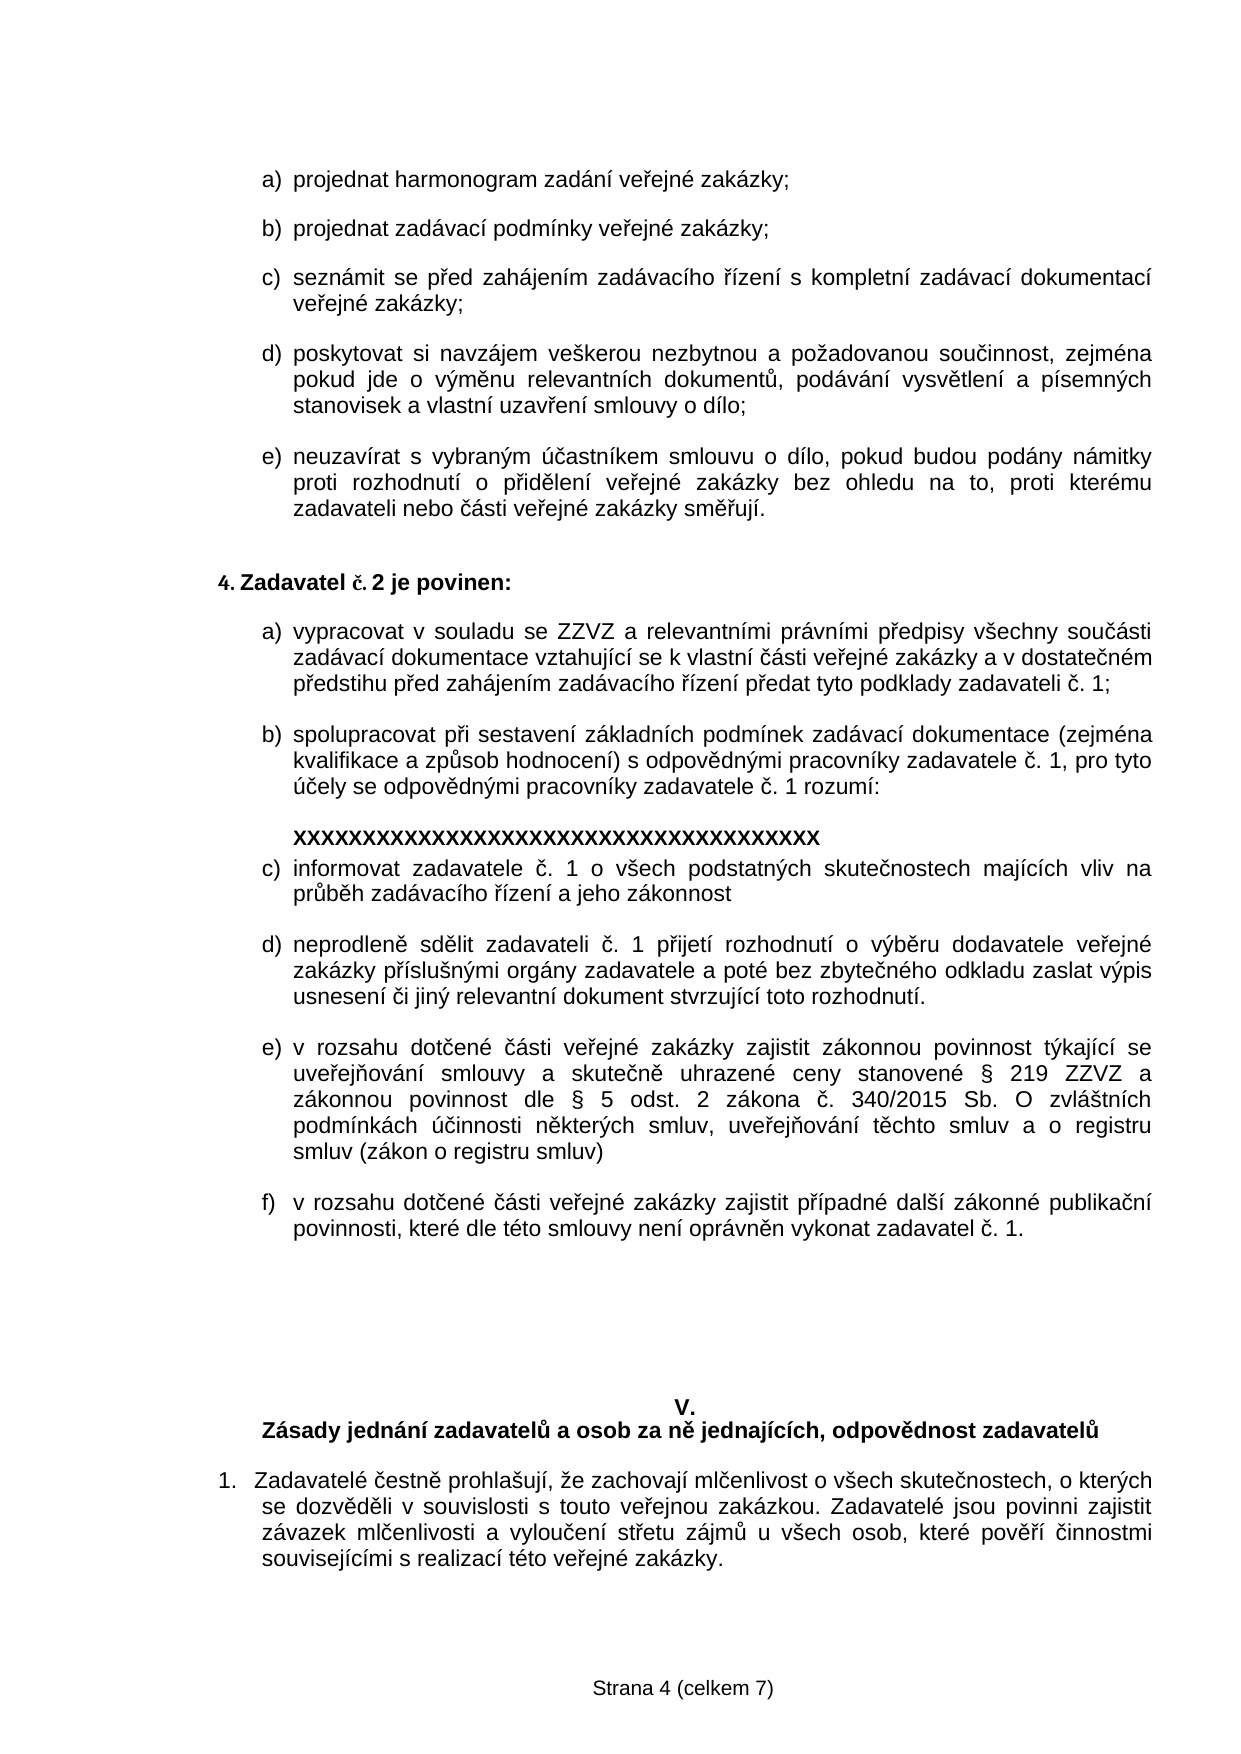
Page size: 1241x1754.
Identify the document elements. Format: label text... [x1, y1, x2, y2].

text XXXXXXXXXXXXXXXXXXXXXXXXXXXXXXXXXXXXXX [293, 804, 1153, 856]
list poskytovat si navzájem veškerou nezbytnou a požadovanou součinnost, zejména pokud jde o výměnu relevantních dokumentů, podávání vysvětlení a písemných stanovisek a vlastní uzavření smlouvy o dílo; [262, 341, 1153, 419]
text Strana 4 (celkem 7) [592, 1679, 774, 1699]
text V. [674, 1397, 1176, 1420]
list vypracovat v souladu se ZZVZ a relevantními právními předpisy všechny součásti zadávací dokumentace vztahující se k vlastní části veřejné zakázky a v dostatečném předstihu před zahájením zadávacího řízení předat tyto podklady zadavateli č. 1; [262, 618, 1153, 696]
list neprodleně sdělit zadavateli č. 1 přijetí rozhodnutí o výběru dodavatele veřejné zakázky příslušnými orgány zadavatele a poté bez zbytečného odkladu zaslat výpis usnesení či jiný relevantní dokument stvrzující toto rozhodnutí. [262, 931, 1153, 1009]
list v rozsahu dotčené části veřejné zakázky zajistit případné další zákonné publikační povinnosti, které dle této smlouvy není oprávněn vykonat zadavatel č. 1. [262, 1189, 1153, 1242]
list projednat harmonogram zadání veřejné zakázky; [262, 169, 1176, 192]
list Zadavatelé čestně prohlašují, že zachovají mlčenlivost o všech skutečnostech, o kterých se dozvěděli v souvislosti s touto veřejnou zakázkou. Zadavatelé jsou povinni zajistit závazek mlčenlivosti a vyloučení střetu zájmů u všech osob, které pověří činnostmi souvisejícími s realizací této veřejné zakázky. [218, 1467, 1153, 1571]
list projednat zadávací podmínky veřejné zakázky; [262, 218, 1176, 241]
list informovat zadavatele č. 1 o všech podstatných skutečnostech majících vliv na průběh zadávacího řízení a jeho zákonnost [262, 856, 1153, 907]
text 4. Zadavatel č. 2 je povinen: [218, 572, 1176, 595]
list spolupracovat při sestavení základních podmínek zadávací dokumentace (zejména kvalifikace a způsob hodnocení) s odpovědnými pracovníky zadavatele č. 1, pro tyto účely se odpovědnými pracovníky zadavatele č. 1 rozumí: [262, 721, 1153, 799]
text Zásady jednání zadavatelů a osob za ně jednajících, odpovědnost zadavatelů [262, 1420, 1176, 1443]
list neuzavírat s vybraným účastníkem smlouvu o dílo, pokud budou podány námitky proti rozhodnutí o přidělení veřejné zakázky bez ohledu na to, proti kterému zadavateli nebo části veřejné zakázky směřují. [262, 444, 1153, 522]
list v rozsahu dotčené části veřejné zakázky zajistit zákonnou povinnost týkající se uveřejňování smlouvy a skutečně uhrazené ceny stanovené § 219 ZZVZ a zákonnou povinnost dle § 5 odst. 2 zákona č. 340/2015 Sb. O zvláštních podmínkách účinnosti některých smluv, uveřejňování těchto smluv a o registru smluv (zákon o registru smluv) [262, 1034, 1153, 1164]
list seznámit se před zahájením zadávacího řízení s kompletní zadávací dokumentací veřejné zakázky; [262, 265, 1153, 316]
